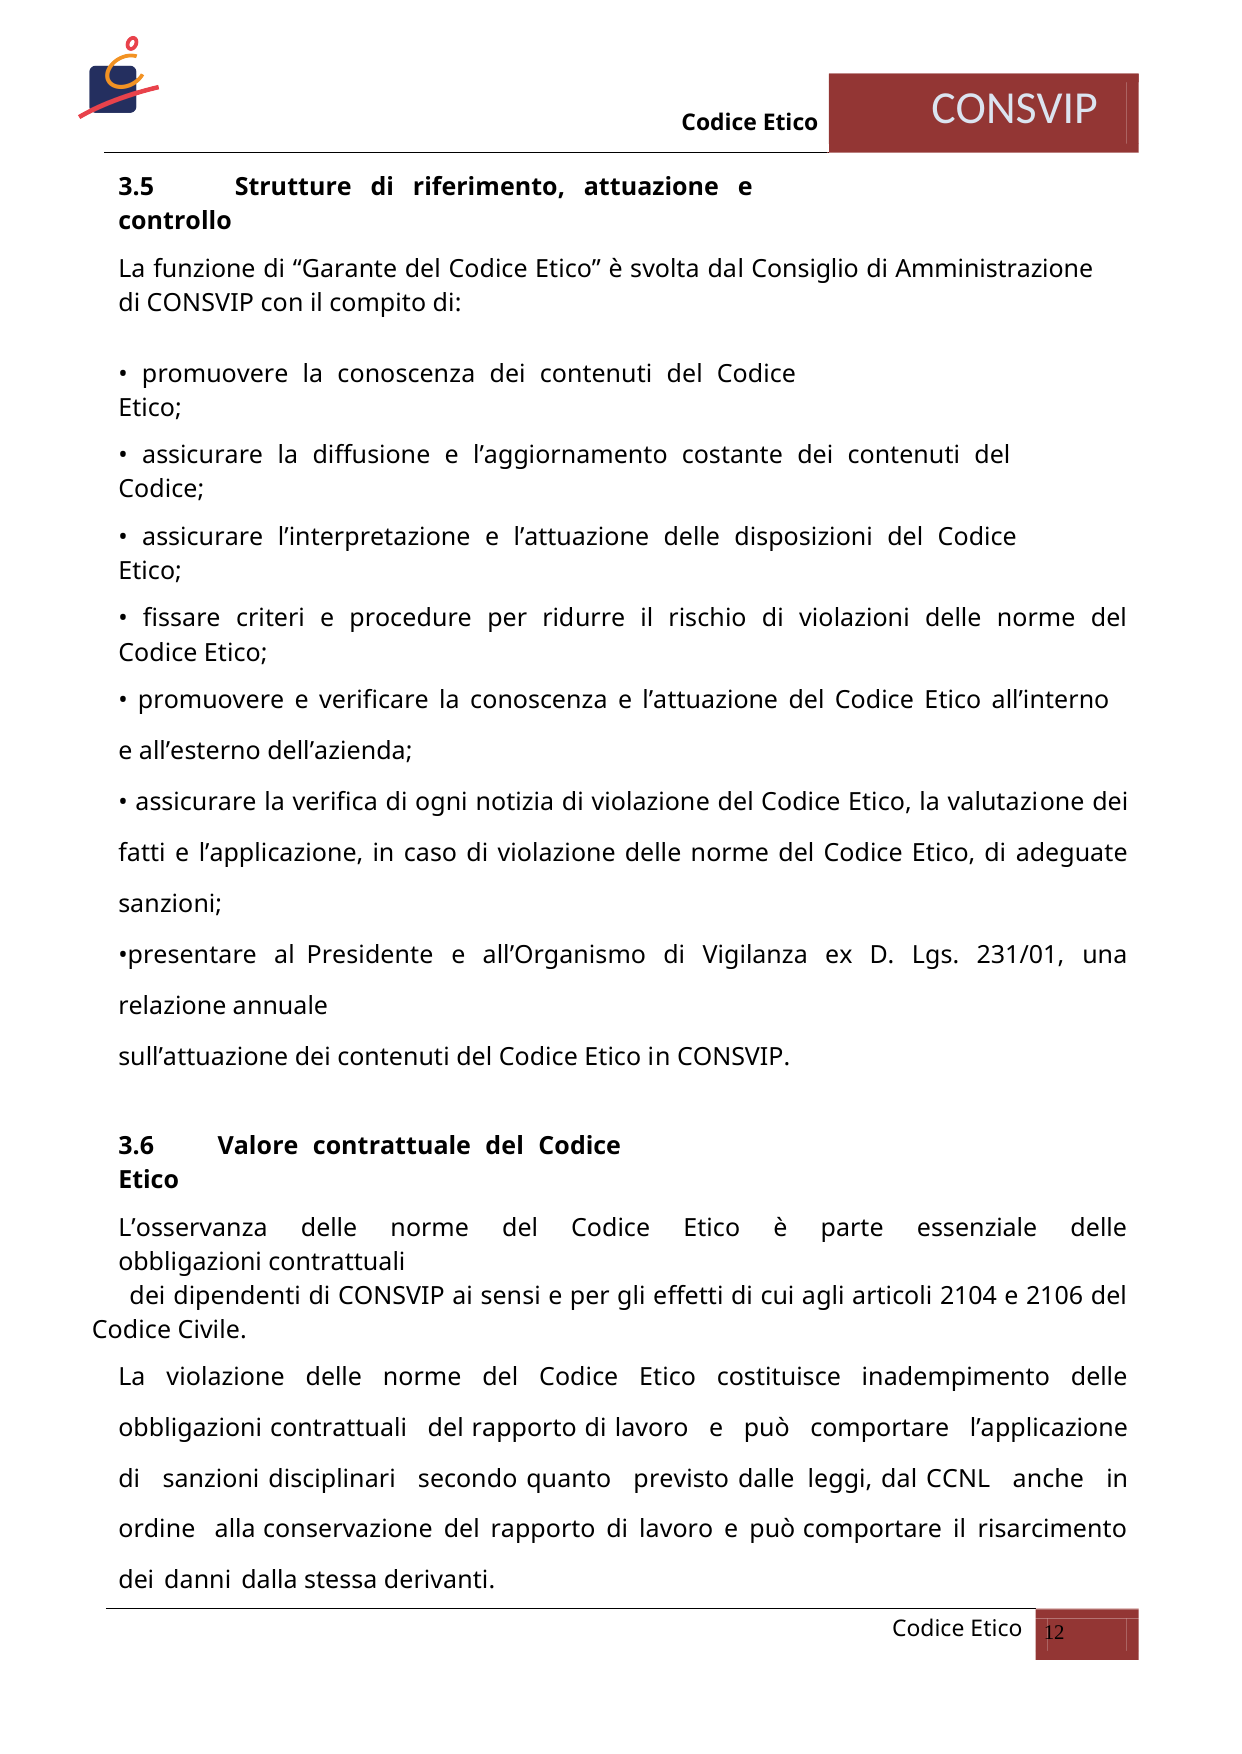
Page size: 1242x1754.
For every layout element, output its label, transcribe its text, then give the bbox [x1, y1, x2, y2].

text • assicurare la verifica di ogni notizia di violazione del Codice Etico, la valutazione dei fatti e l’applicazione, in caso di violazione delle norme del Codice Etico, di adeguate sanzioni; [118, 783, 1128, 919]
text La funzione di “Garante del Codice Etico” è svolta dal Consiglio di Amministrazione di CONSVIP con il compito di: [118, 250, 1094, 318]
text •presentare al Presidente e all’Organismo di Vigilanza ex D. Lgs. 231/01, una relazione annuale [118, 936, 1128, 1021]
text 3.6 Valore contrattuale del Codice Etico [118, 1128, 621, 1196]
text • assicurare l’interpretazione e l’attuazione delle disposizioni del Codice Etico; [118, 518, 1017, 587]
text sull’attuazione dei contenuti del Codice Etico in CONSVIP. [118, 1038, 1128, 1073]
text 3.5 Strutture di riferimento, attuazione e controllo [118, 169, 752, 237]
picture [25, 7, 212, 148]
text • promuovere e verificare la conoscenza e l’attuazione del Codice Etico all’interno e all’esterno dell’azienda; [118, 682, 1127, 766]
text • promuovere la conoscenza dei contenuti del Codice Etico; [118, 355, 796, 423]
text La violazione delle norme del Codice Etico costituisce inadempimento delle obbligazioni contrattuali del rapporto di lavoro e può comportare l’applicazione di sanzioni disciplinari secondo quanto previsto dalle leggi, dal CCNL anche in ordine alla conservazione del rapporto di lavoro e può comportare il risarcimento dei danni dalla stessa derivanti. [118, 1359, 1128, 1596]
text L’osservanza delle norme del Codice Etico è parte essenziale delle obbligazioni contrattuali [118, 1209, 1127, 1277]
text • fissare criteri e procedure per ridurre il rischio di violazioni delle norme del Codice Etico; [118, 600, 1127, 668]
text • assicurare la diffusione e l’aggiornamento costante dei contenuti del Codice; [118, 437, 1010, 505]
text dei dipendenti di CONSVIP ai sensi e per gli effetti di cui agli articoli 2104 e 2106 del Codice Civile. [92, 1277, 1127, 1346]
